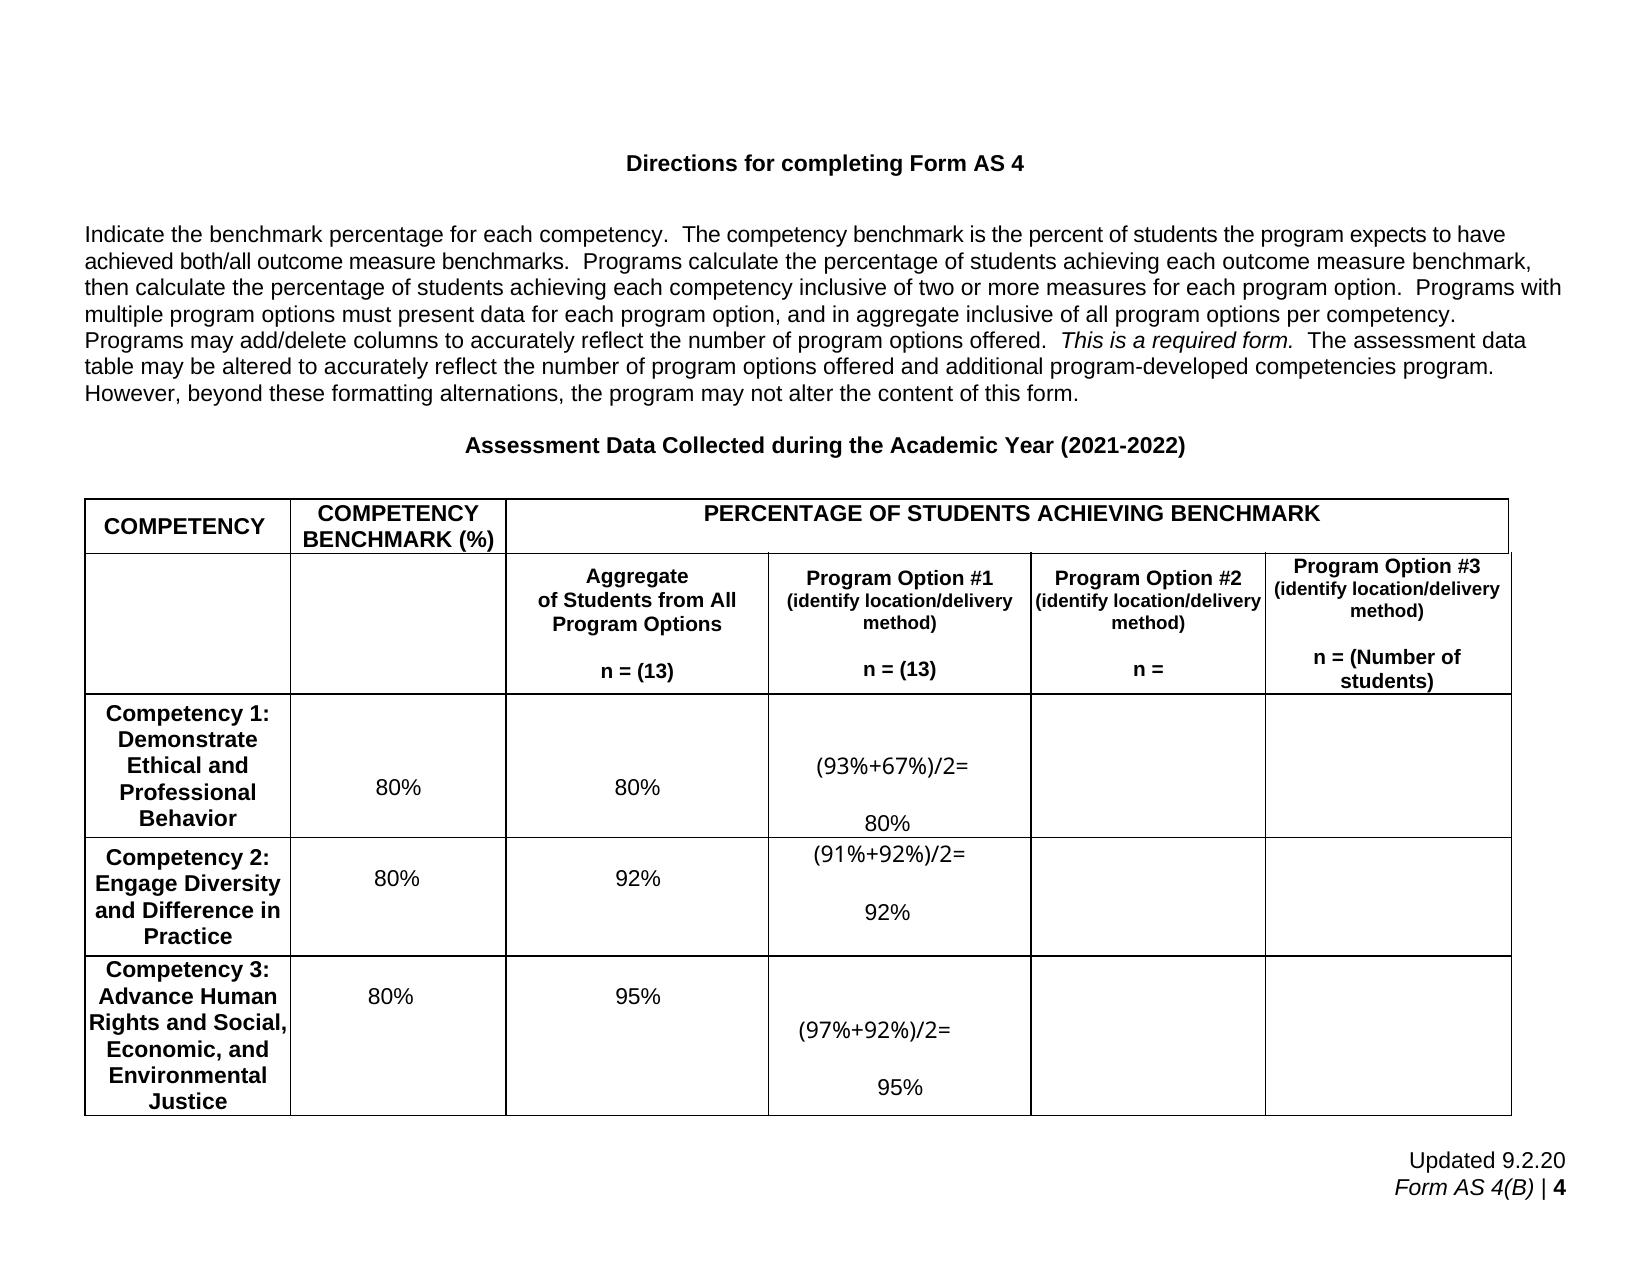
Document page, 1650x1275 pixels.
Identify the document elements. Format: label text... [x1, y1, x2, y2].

table_cell (93%+67%)/2= 80% [769, 695, 1030, 837]
table_cell Competency 1: Demonstrate Ethical and Professional Behavior [86, 695, 290, 837]
table_cell 80% [507, 695, 768, 837]
table_cell [1032, 838, 1265, 955]
table_header PERCENTAGE OF STUDENTS ACHIEVING BENCHMARK [507, 500, 1508, 552]
table_cell Program Option #2 (identify location/delivery method) n = [1032, 554, 1265, 693]
table_cell Program Option #3 (identify location/delivery method) n = (Number of students) [1266, 554, 1508, 693]
table_cell (91%+92%)/2= 92% [769, 838, 1030, 955]
table_cell 80% [291, 957, 505, 1114]
table_cell [291, 554, 505, 693]
table_cell [1032, 695, 1265, 837]
table_cell 92% [507, 838, 768, 955]
table_cell [1266, 957, 1508, 1114]
table_cell 80% [291, 695, 505, 837]
table_cell [1266, 695, 1508, 837]
table_cell Competency 2: Engage Diversity and Difference in Practice [86, 838, 290, 955]
table_cell 95% [507, 957, 768, 1114]
table_header COMPETENCY [86, 500, 290, 552]
text Indicate the benchmark percentage for each competency. The competency benchmark is the percent of students the program expects to have achieved both/all outcome measure benchmarks. Programs calculate the percentage of students achieving each outcome measure benchmark, then calculate the percentage of students achieving each competency inclusive of two or more measures for each program option. Programs with multiple program options must present data for each program option, and in aggregate inclusive of all program options per competency. Programs may add/delete columns to accurately reflect the number of program options offered. This is a required form. The assessment data table may be altered to accurately reflect the number of program options offered and additional program-developed competencies program. However, beyond these formatting alternations, the program may not alter the content of this form. [84, 221, 1566, 406]
table_cell (97%+92%)/2= 95% [769, 957, 1030, 1114]
table_cell [1266, 838, 1508, 955]
text Directions for completing Form AS 4 [84, 150, 1566, 176]
table_cell [1032, 957, 1265, 1114]
table_header COMPETENCY BENCHMARK (%) [291, 500, 505, 552]
text Assessment Data Collected during the Academic Year (2021-2022) [84, 432, 1566, 459]
table_cell Competency 3: Advance Human Rights and Social, Economic, and Environmental Justice [86, 957, 290, 1114]
table_cell [86, 554, 290, 693]
table_cell Program Option #1 (identify location/delivery method) n = (13) [769, 554, 1030, 693]
table_cell 80% [291, 838, 505, 955]
table_cell Aggregate of Students from All Program Options n = (13) [507, 554, 768, 693]
